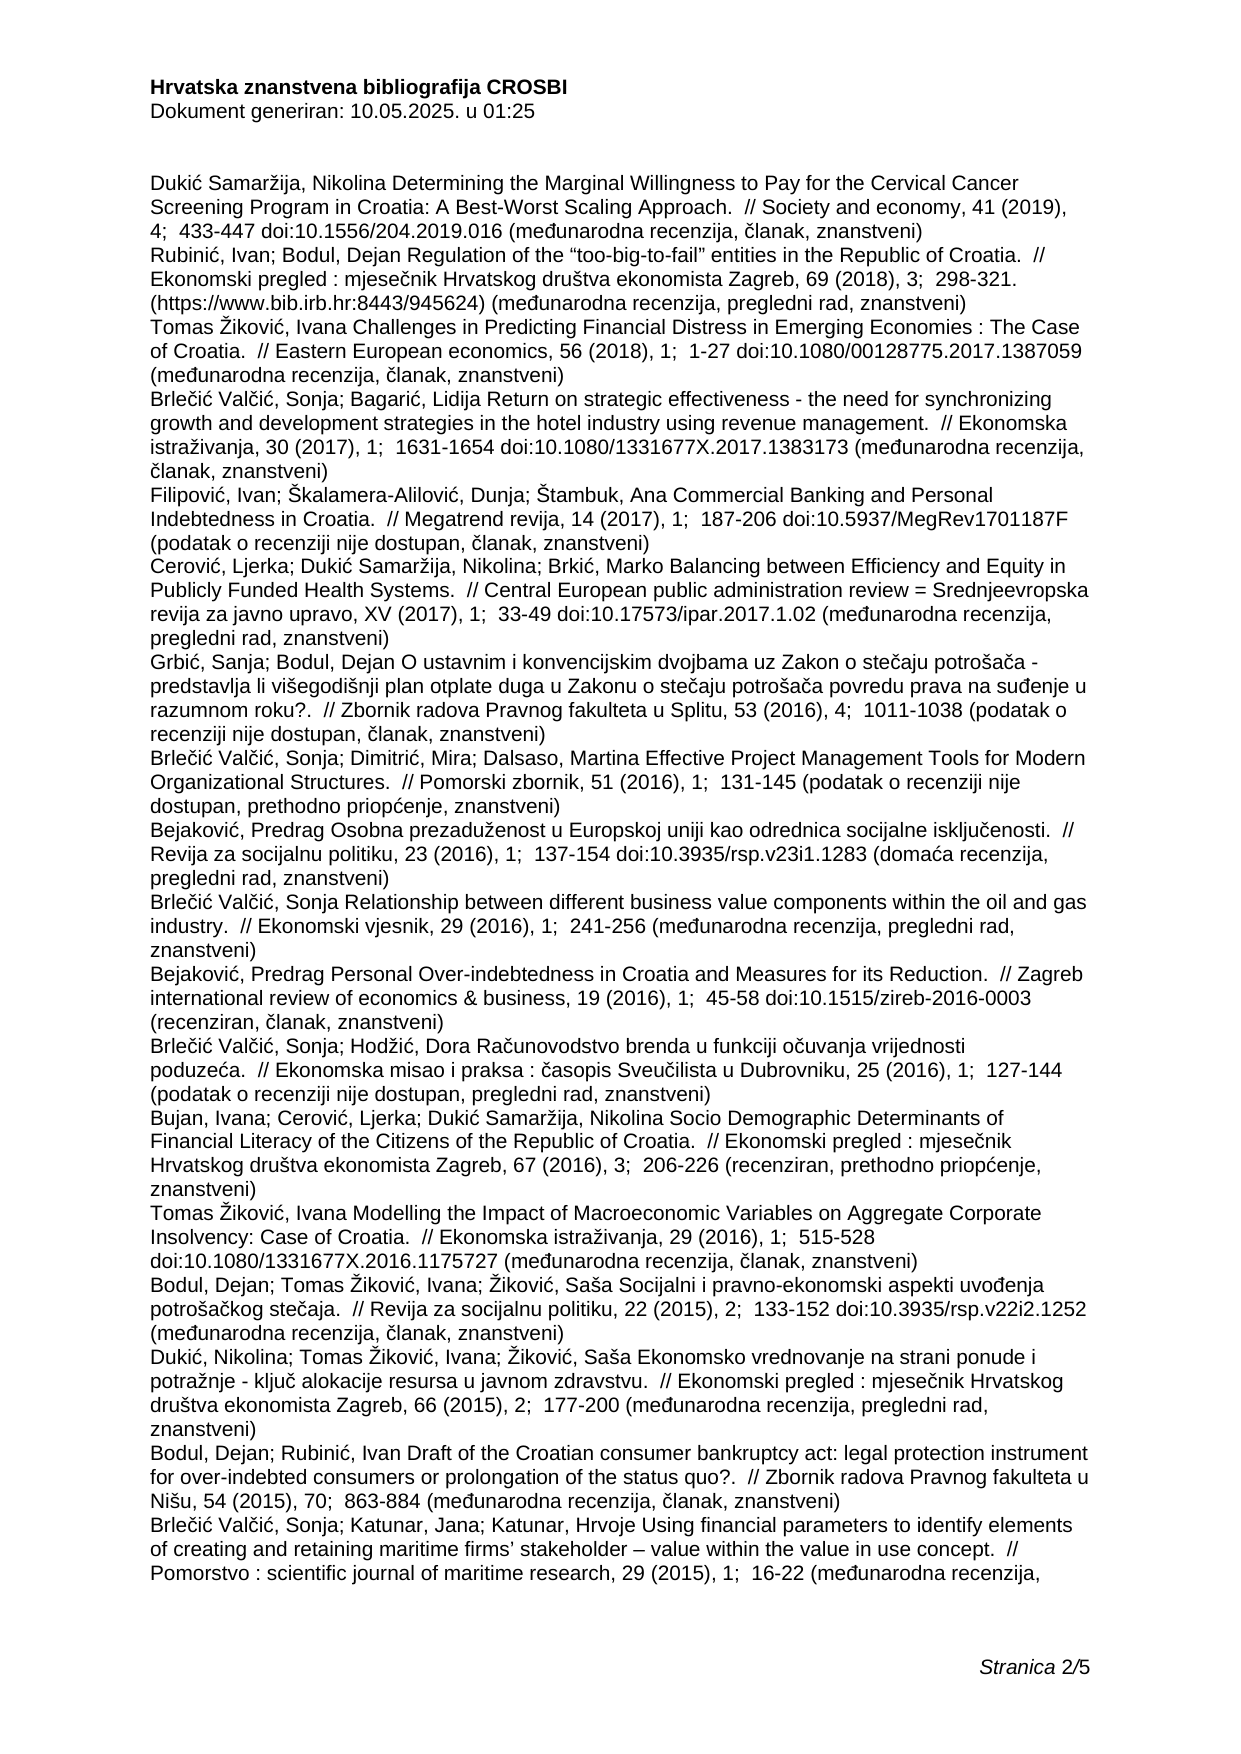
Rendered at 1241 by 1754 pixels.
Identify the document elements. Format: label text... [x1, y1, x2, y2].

text Bujan, Ivana; Cerović, Ljerka; Dukić Samaržija, Nikolina [150, 1105, 1090, 1201]
text Bodul, Dejan; Rubinić, Ivan [150, 1441, 1090, 1513]
text Dukić, Nikolina; Tomas Žiković, Ivana; Žiković, Saša [150, 1345, 1090, 1441]
text Dukić Samaržija, Nikolina [150, 171, 1090, 243]
text Bodul, Dejan; Tomas Žiković, Ivana; Žiković, Saša [150, 1273, 1090, 1345]
text Tomas Žiković, Ivana [150, 315, 1090, 387]
text Brlečić Valčić, Sonja [150, 890, 1090, 962]
text Tomas Žiković, Ivana [150, 1201, 1090, 1273]
text Cerović, Ljerka; Dukić Samaržija, Nikolina; Brkić, Marko [150, 554, 1090, 650]
text Bejaković, Predrag [150, 818, 1090, 890]
text Brlečić Valčić, Sonja; Hodžić, Dora [150, 1033, 1090, 1105]
text Filipović, Ivan; Škalamera-Alilović, Dunja; Štambuk, Ana [150, 482, 1090, 554]
text Brlečić Valčić, Sonja; Bagarić, Lidija [150, 387, 1090, 482]
text Brlečić Valčić, Sonja; Dimitrić, Mira; Dalsaso, Martina [150, 746, 1090, 818]
text Rubinić, Ivan; Bodul, Dejan [150, 243, 1090, 315]
text Grbić, Sanja; Bodul, Dejan [150, 650, 1090, 746]
text Bejaković, Predrag [150, 962, 1090, 1033]
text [150, 1513, 1090, 1584]
